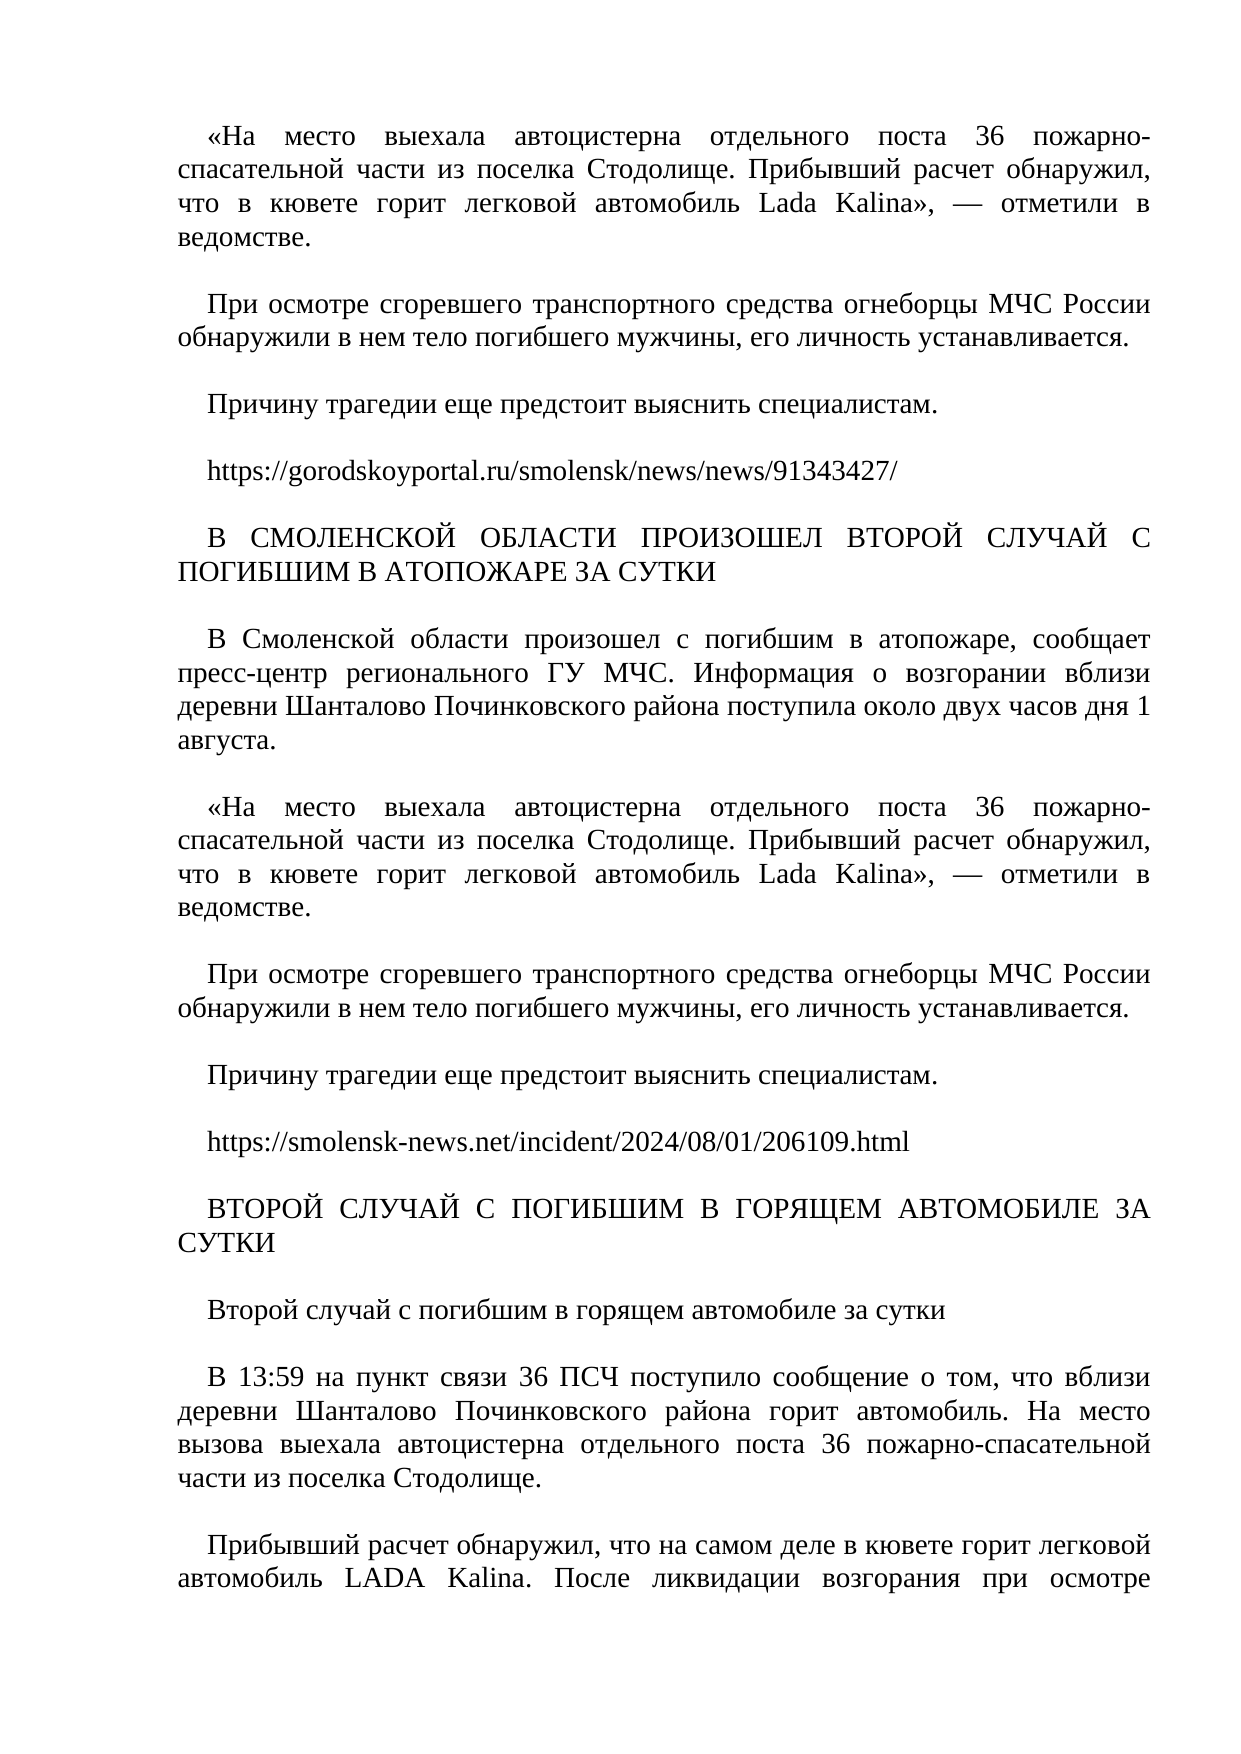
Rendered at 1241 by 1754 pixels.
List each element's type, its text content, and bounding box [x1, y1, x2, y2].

text В 13:59 на пункт связи 36 ПСЧ поступило сообщение о том, что вблизи деревни Шанталово Починковского района горит автомобиль. На место вызова выехала автоцистерна отдельного поста 36 пожарно-спасательной части из поселка Стодолище. [177, 1359, 1152, 1493]
text Второй случай с погибшим в горящем автомобиле за сутки [177, 1292, 1152, 1326]
text В Смоленской области произошел с погибшим в атопожаре, сообщает пресс-центр регионального ГУ МЧС. Информация о возгорании вблизи деревни Шанталово Починковского района поступила около двух часов дня 1 августа. [177, 621, 1152, 755]
text Причину трагедии еще предстоит выяснить специалистам. [177, 386, 1152, 420]
text «На место выехала автоцистерна отдельного поста 36 пожарно-спасательной части из поселка Стодолище. Прибывший расчет обнаружил, что в кювете горит легковой автомобиль Lada Kalina», — отметили в ведомстве. [177, 118, 1152, 252]
text «На место выехала автоцистерна отдельного поста 36 пожарно-спасательной части из поселка Стодолище. Прибывший расчет обнаружил, что в кювете горит легковой автомобиль Lada Kalina», — отметили в ведомстве. [177, 789, 1152, 923]
text https://gorodskoyportal.ru/smolensk/news/news/91343427/ [177, 453, 1152, 487]
text https://smolensk-news.net/incident/2024/08/01/206109.html [177, 1124, 1152, 1158]
text Причину трагедии еще предстоит выяснить специалистам. [177, 1057, 1152, 1091]
text При осмотре сгоревшего транспортного средства огнеборцы МЧС России обнаружили в нем тело погибшего мужчины, его личность устанавливается. [177, 286, 1152, 353]
text В СМОЛЕНСКОЙ ОБЛАСТИ ПРОИЗОШЕЛ ВТОРОЙ СЛУЧАЙ С ПОГИБШИМ В АТОПОЖАРЕ ЗА СУТКИ [177, 521, 1152, 588]
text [177, 1527, 1152, 1594]
text ВТОРОЙ СЛУЧАЙ С ПОГИБШИМ В ГОРЯЩЕМ АВТОМОБИЛЕ ЗА СУТКИ [177, 1191, 1152, 1258]
text При осмотре сгоревшего транспортного средства огнеборцы МЧС России обнаружили в нем тело погибшего мужчины, его личность устанавливается. [177, 957, 1152, 1024]
